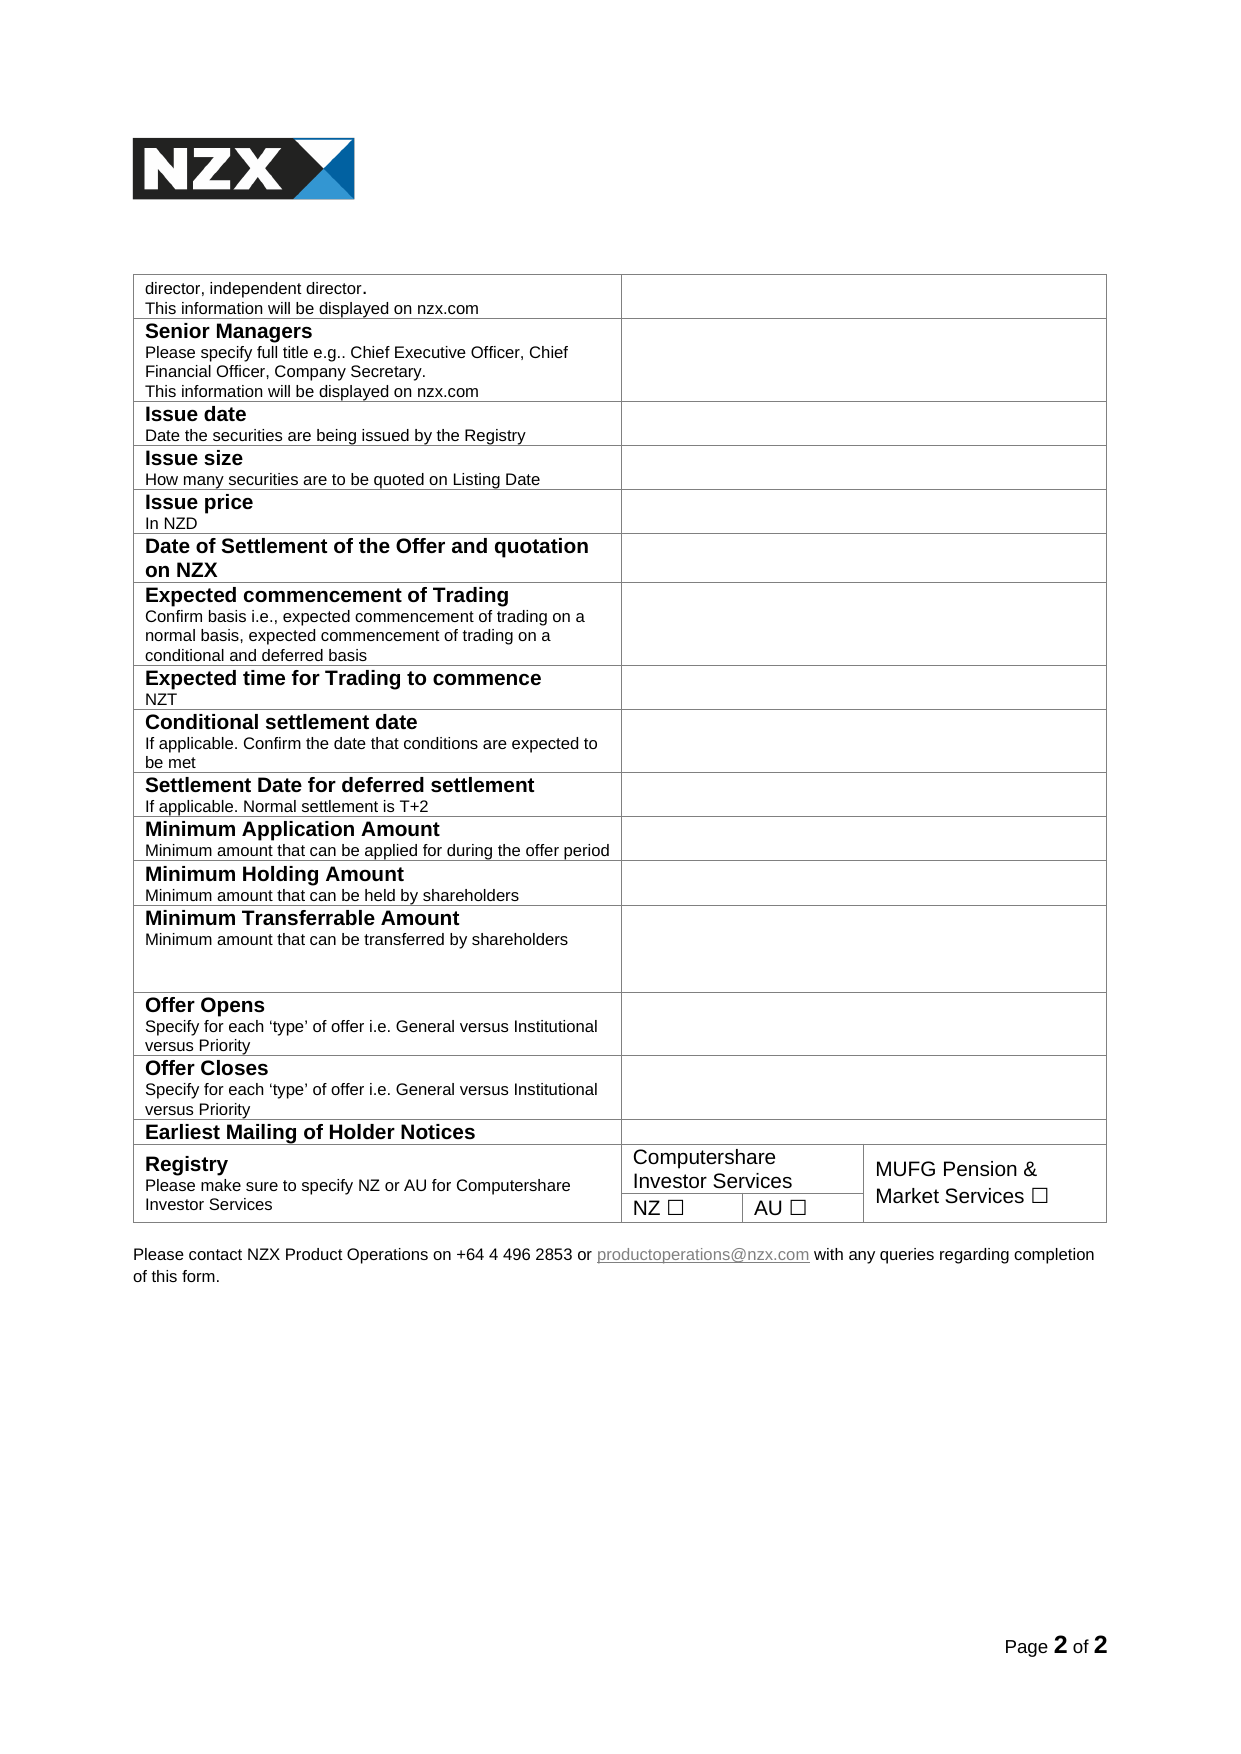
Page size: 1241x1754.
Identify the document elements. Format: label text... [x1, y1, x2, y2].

picture [72, 76, 415, 261]
table_cell [622, 1120, 1106, 1143]
table_cell [622, 710, 1106, 772]
table_cell Expected commencement of Trading Confirm basis i.e., expected commencement of trading on a normal basis, expected commencement of trading on a conditional and deferred basis [134, 583, 621, 664]
table_cell [622, 275, 1106, 318]
table_cell [622, 666, 1106, 709]
table_cell [622, 402, 1106, 445]
table_cell [622, 773, 1106, 816]
table_cell [622, 1056, 1106, 1118]
table_cell Minimum Application Amount Minimum amount that can be applied for during the offer period [134, 817, 621, 860]
table_cell Conditional settlement date If applicable. Confirm the date that conditions are expected to be met [134, 710, 621, 772]
table_cell NZ [622, 1194, 742, 1222]
table_cell [622, 817, 1106, 860]
table_cell Offer Closes Specify for each ‘type’ of offer i.e. General versus Institutional versus Priority [134, 1056, 621, 1118]
table_cell [622, 490, 1106, 533]
table_cell [622, 861, 1106, 904]
table_cell Earliest Mailing of Holder Notices [134, 1120, 621, 1143]
table_cell Date of Settlement of the Offer and quotation on NZX [134, 534, 621, 582]
table_cell Minimum Transferrable Amount Minimum amount that can be transferred by shareholders [134, 906, 621, 992]
table_cell Issue price In NZD [134, 490, 621, 533]
table_cell [622, 906, 1106, 992]
table_cell [622, 446, 1106, 489]
table_cell [622, 319, 1106, 401]
table_cell Settlement Date for deferred settlement If applicable. Normal settlement is T+2 [134, 773, 621, 816]
table_cell [622, 534, 1106, 582]
table_cell [622, 993, 1106, 1055]
table_cell Issue date Date the securities are being issued by the Registry [134, 402, 621, 445]
table_cell Registry Please make sure to specify NZ or AU for Computershare Investor Services [134, 1145, 621, 1222]
table_cell Minimum Holding Amount Minimum amount that can be held by shareholders [134, 861, 621, 904]
table_cell Computershare Investor Services [622, 1145, 863, 1192]
table_cell Senior Managers Please specify full title e.g.. Chief Executive Officer, Chief Financial Officer, Company Secretary. This information will be displayed on nzx.com [134, 319, 621, 401]
table_cell MUFG Pension & Market Services [864, 1145, 1106, 1222]
table_cell Issue size How many securities are to be quoted on Listing Date [134, 446, 621, 489]
table_cell Expected time for Trading to commence NZT [134, 666, 621, 709]
text Please contact NZX Product Operations on +64 4 496 2853 or productoperations@nzx.com with any queries regarding completion of this form. [133, 1245, 1107, 1286]
table_cell [622, 583, 1106, 664]
table_cell AU [743, 1194, 863, 1222]
table_cell Offer Opens Specify for each ‘type’ of offer i.e. General versus Institutional versus Priority [134, 993, 621, 1055]
